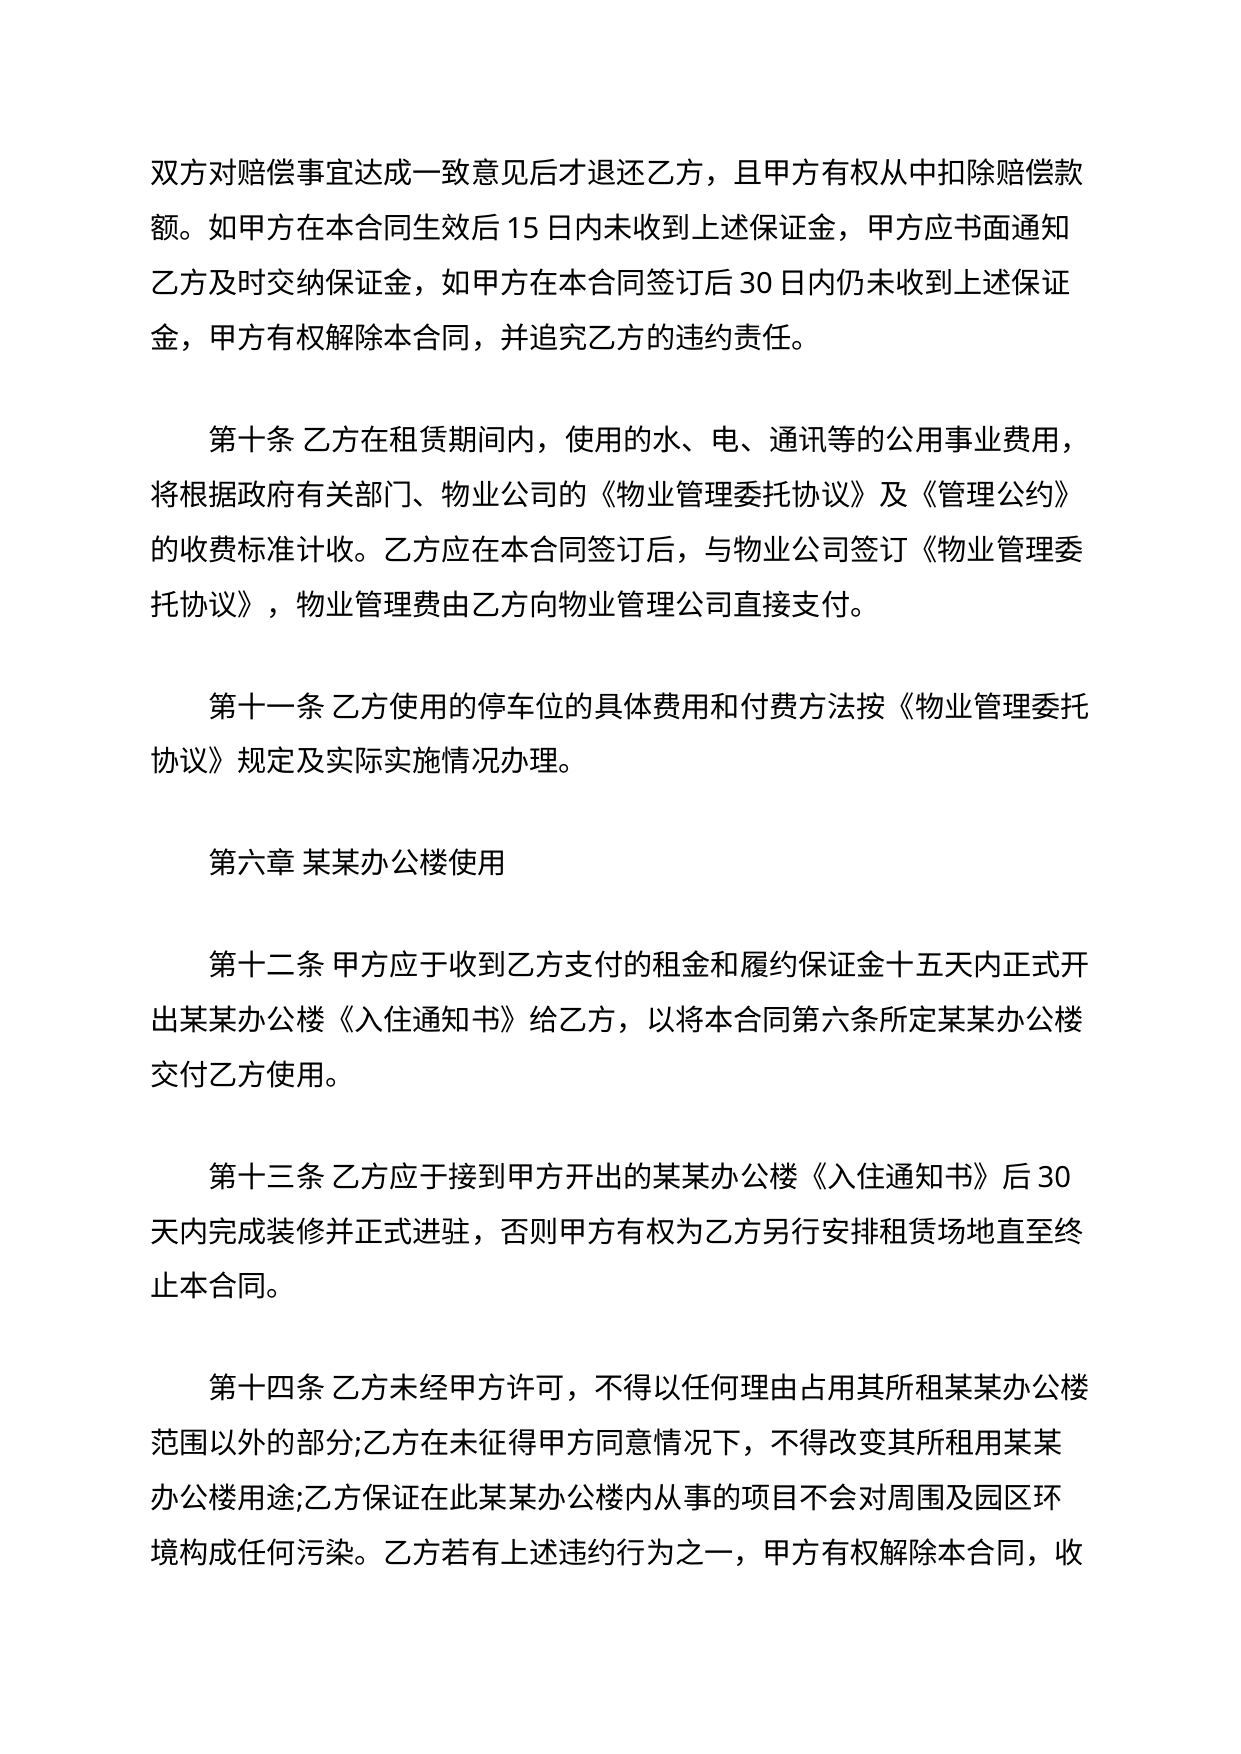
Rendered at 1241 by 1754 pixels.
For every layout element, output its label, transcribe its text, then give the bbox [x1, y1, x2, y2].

text 第十一条 乙方使用的停车位的具体费用和付费方法按《物业管理委托协议》规定及实际实施情况办理。 [150, 683, 1090, 780]
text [150, 150, 1090, 357]
text 第十条 乙方在租赁期间内，使用的水、电、通讯等的公用事业费用，将根据政府有关部门、物业公司的《物业管理委托协议》及《管理公约》的收费标准计收。乙方应在本合同签订后，与物业公司签订《物业管理委托协议》，物业管理费由乙方向物业管理公司直接支付。 [150, 417, 1090, 624]
text 第十二条 甲方应于收到乙方支付的租金和履约保证金十五天内正式开出某某办公楼《入住通知书》给乙方，以将本合同第六条所定某某办公楼交付乙方使用。 [150, 942, 1090, 1094]
text 第十三条 乙方应于接到甲方开出的某某办公楼《入住通知书》后30天内完成装修并正式进驻，否则甲方有权为乙方另行安排租赁场地直至终止本合同。 [150, 1153, 1090, 1305]
text 第六章 某某办公楼使用 [150, 840, 1090, 882]
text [150, 1365, 1090, 1572]
